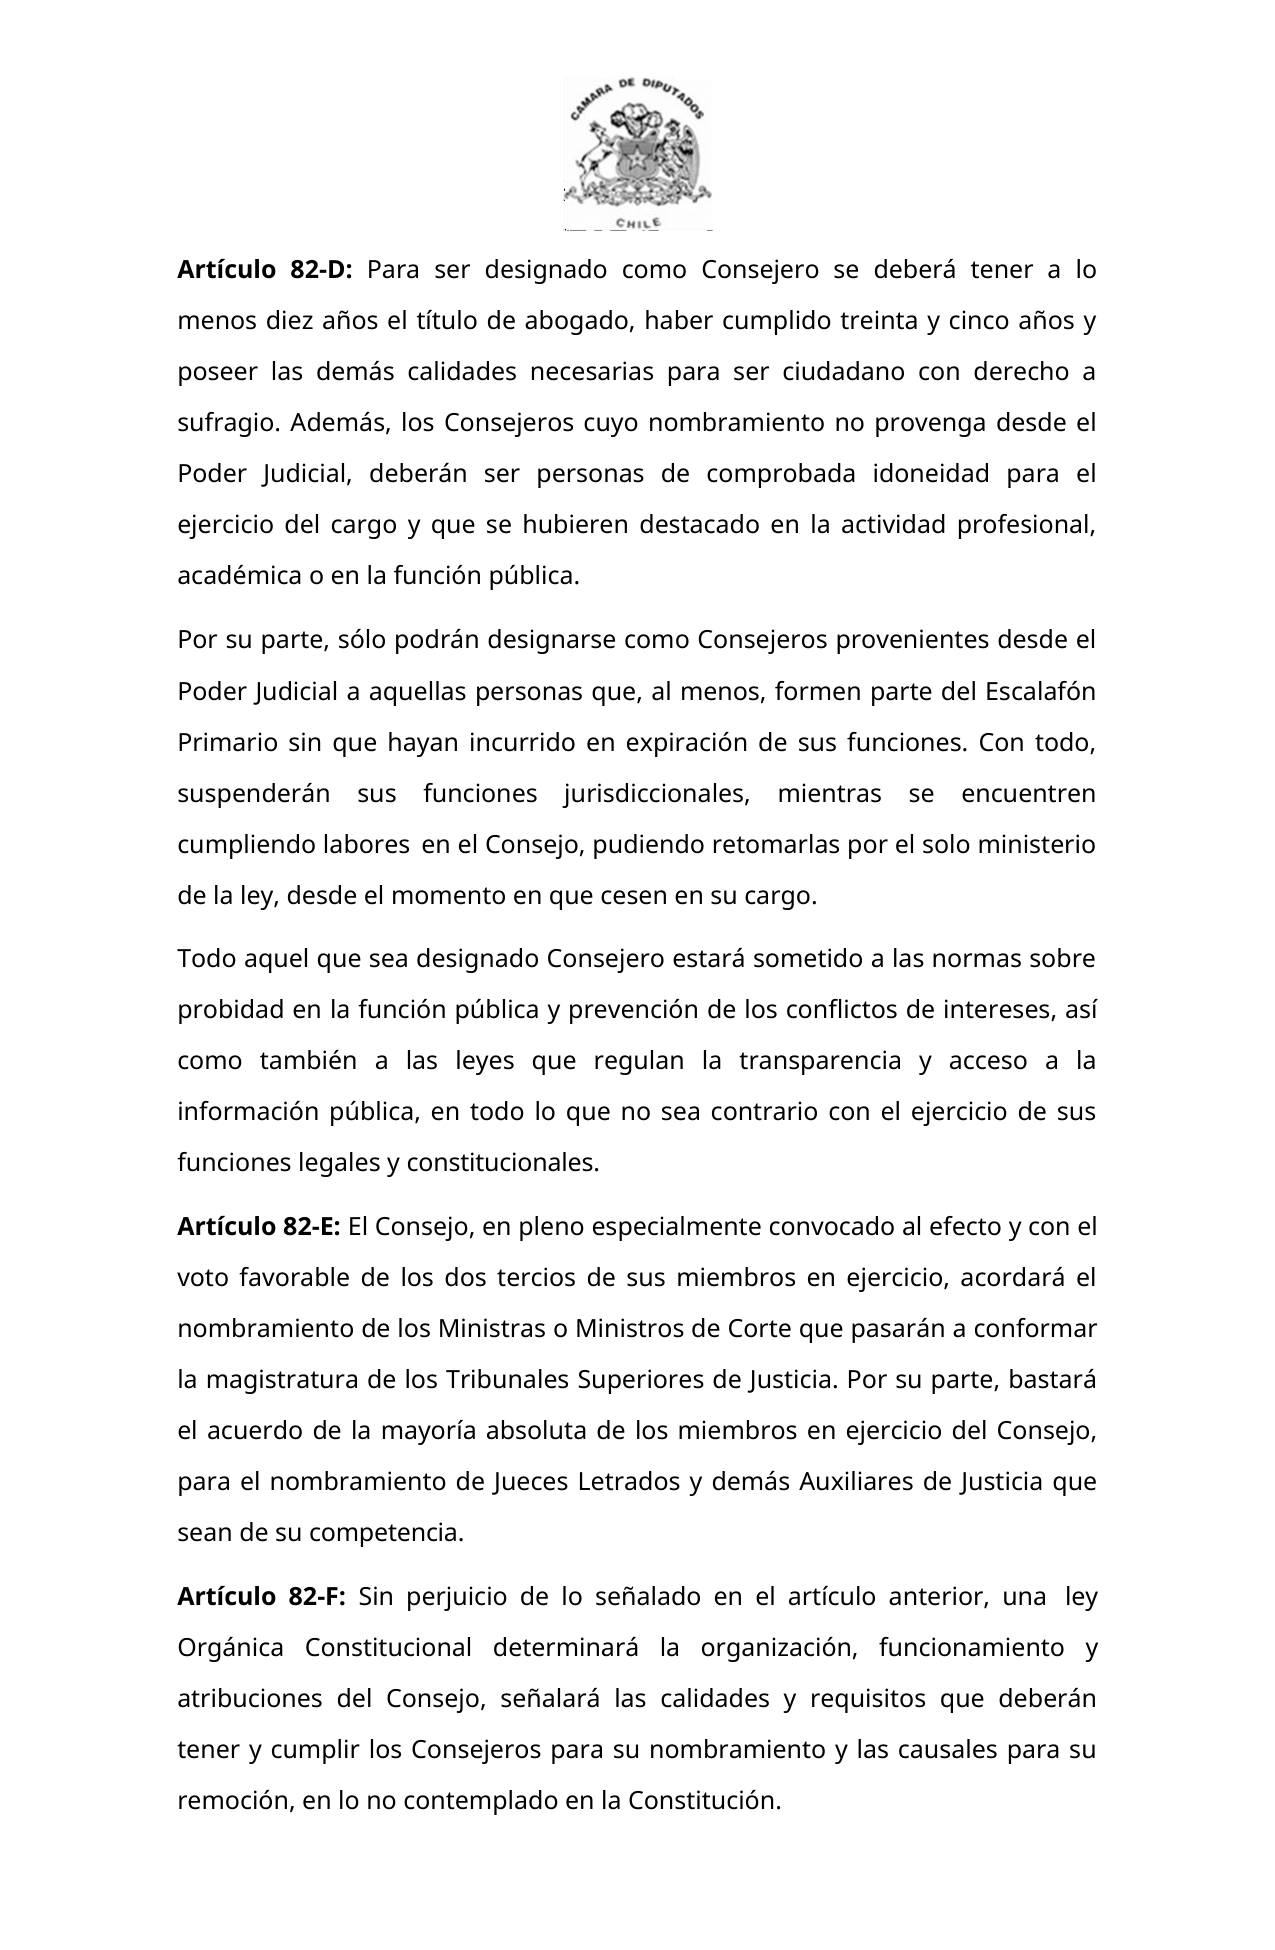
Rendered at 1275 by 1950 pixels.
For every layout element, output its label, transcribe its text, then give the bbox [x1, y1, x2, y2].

text Por su parte, sólo podrán designarse como Consejeros provenientes desde el Poder Judicial a aquellas personas que, al menos, formen parte del Escalafón Primario sin que hayan incurrido en expiración de sus funciones. Con todo, suspenderán sus funciones jurisdiccionales, mientras se encuentren cumpliendo labores en el Consejo, pudiendo retomarlas por el solo ministerio de la ley, desde el momento en que cesen en su cargo. [177, 622, 1098, 911]
text Todo aquel que sea designado Consejero estará sometido a las normas sobre probidad en la función pública y prevención de los conflictos de intereses, así como también a las leyes que regulan la transparencia y acceso a la información pública, en todo lo que no sea contrario con el ejercicio de sus funciones legales y constitucionales. [177, 941, 1097, 1179]
text Artículo 82-F: Sin perjuicio de lo señalado en el artículo anterior, una ley Orgánica Constitucional determinará la organización, funcionamiento y atribuciones del Consejo, señalará las calidades y requisitos que deberán tener y cumplir los Consejeros para su nombramiento y las causales para su remoción, en lo no contemplado en la Constitución. [177, 1578, 1098, 1817]
text Artículo 82-E: El Consejo, en pleno especialmente convocado al efecto y con el voto favorable de los dos tercios de sus miembros en ejercicio, acordará el nombramiento de los Ministras o Ministros de Corte que pasarán a conformar la magistratura de los Tribunales Superiores de Justicia. Por su parte, bastará el acuerdo de la mayoría absoluta de los miembros en ejercicio del Consejo, para el nombramiento de Jueces Letrados y demás Auxiliares de Justicia que sean de su competencia. [177, 1209, 1099, 1549]
picture [563, 76, 713, 231]
text Artículo 82-D: Para ser designado como Consejero se deberá tener a lo menos diez años el título de abogado, haber cumplido treinta y cinco años y poseer las demás calidades necesarias para ser ciudadano con derecho a sufragio. Además, los Consejeros cuyo nombramiento no provenga desde el Poder Judicial, deberán ser personas de comprobada idoneidad para el ejercicio del cargo y que se hubieren destacado en la actividad profesional, académica o en la función pública. [177, 252, 1098, 592]
